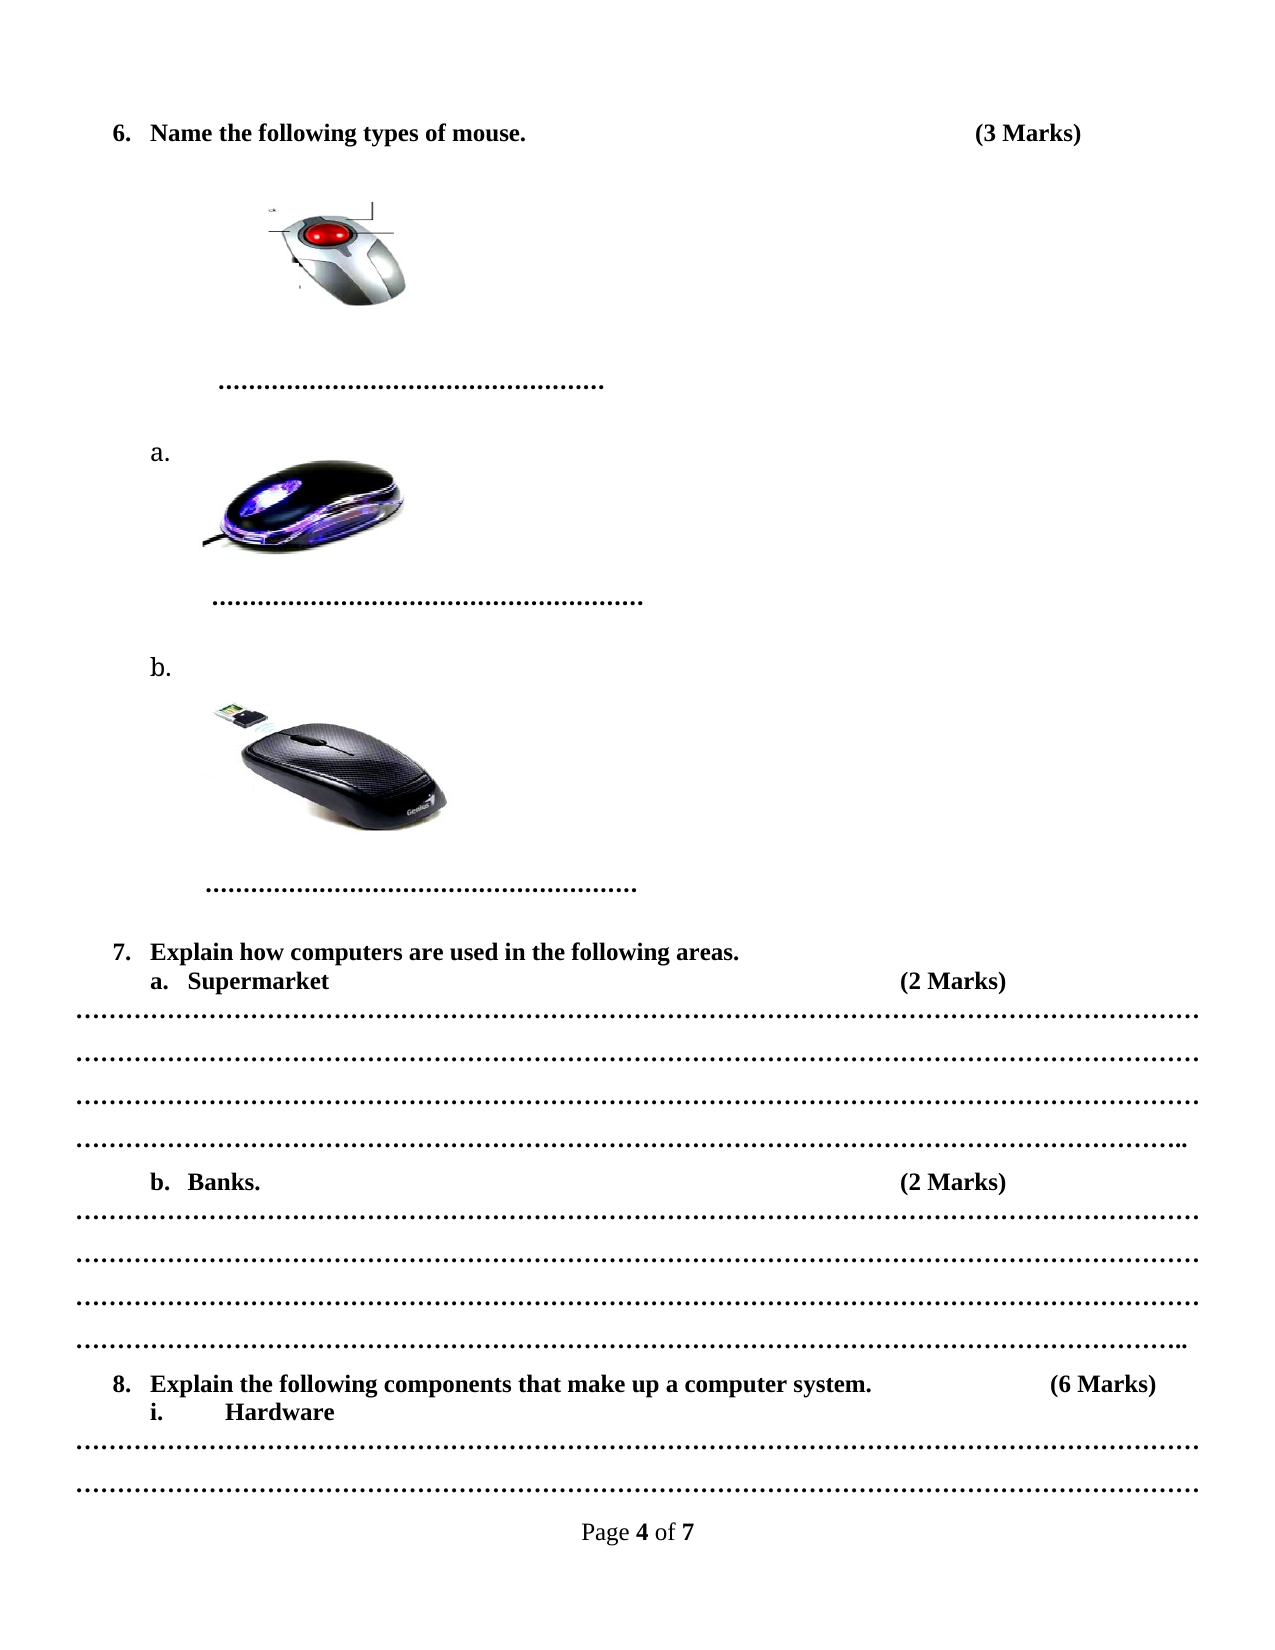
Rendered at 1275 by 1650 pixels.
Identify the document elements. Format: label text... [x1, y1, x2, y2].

list Explain the following components that make up a computer system. (6 Marks) [112, 1369, 1200, 1397]
list Banks. (2 Marks) [150, 1167, 1200, 1196]
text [75, 1426, 1200, 1498]
text …………………………………………………………………………………………………………………………………………………………………………………………………………………………………………………………………………………………………………………………………………………………………………………………………………………………………………………………………………………………….. [75, 1196, 1200, 1354]
picture [199, 452, 410, 560]
list Hardware [150, 1397, 1200, 1426]
list Supermarket (2 Marks) [150, 966, 1200, 995]
text …………………………………………………………………………………………………………………………………………………………………………………………………………………………………………………………………………………………………………………………………………………………………………………………………………………………………………………………………………………………….. [75, 995, 1200, 1153]
picture [268, 202, 419, 308]
text ………………………………………………… [75, 866, 1200, 900]
list Name the following types of mouse. (3 Marks) [112, 118, 1200, 147]
text ………………………………………………… [75, 578, 1200, 612]
picture [198, 699, 459, 840]
list Explain how computers are used in the following areas. [112, 937, 1200, 966]
text …………………………………………… [75, 362, 1200, 397]
